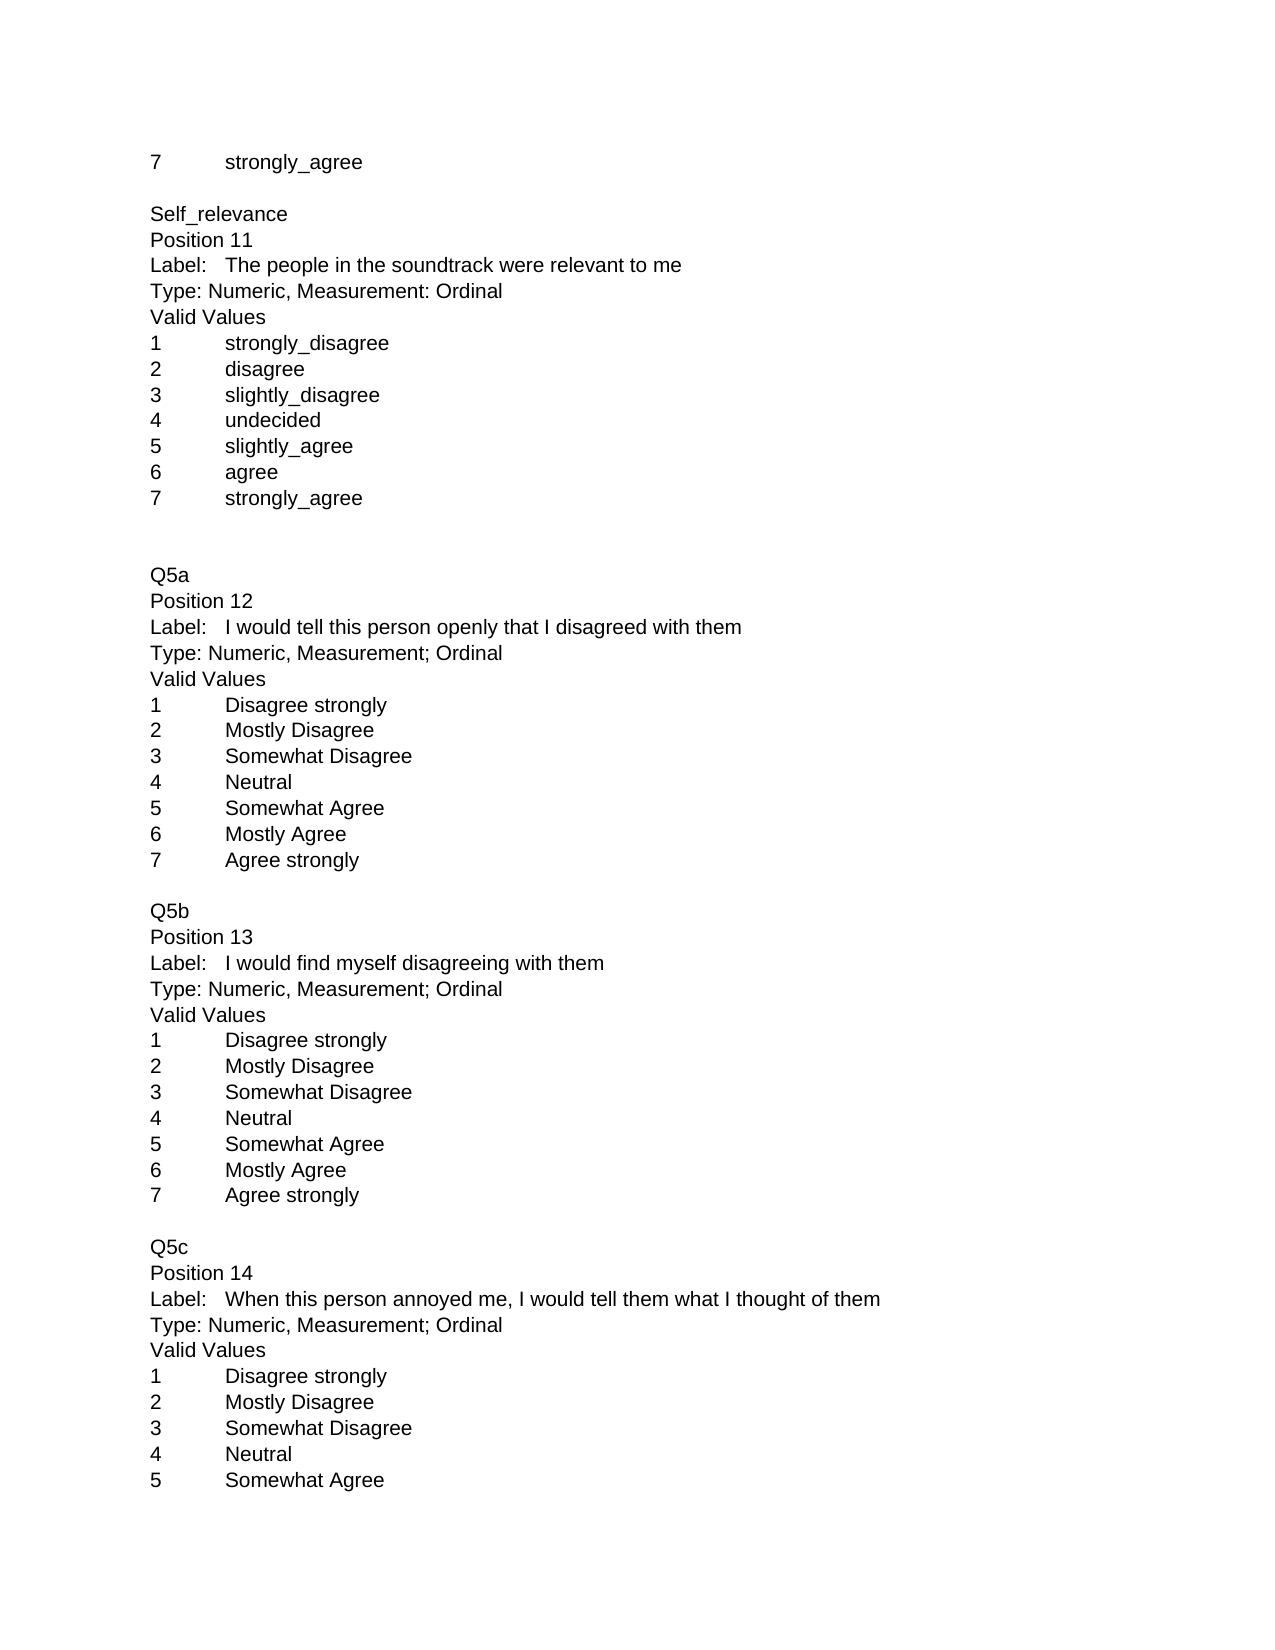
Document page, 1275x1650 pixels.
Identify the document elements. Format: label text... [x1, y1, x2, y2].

text 3 slightly_disagree [150, 382, 1125, 406]
text Type: Numeric, Measurement; Ordinal [150, 641, 1125, 665]
text Q5c [150, 1235, 1125, 1259]
text 2 Mostly Disagree [150, 718, 1125, 742]
text 5 Somewhat Agree [150, 1467, 1125, 1491]
text Position 12 [150, 589, 1125, 613]
text 1 strongly_disagree [150, 331, 1125, 355]
text Label: When this person annoyed me, I would tell them what I thought of them [150, 1287, 1125, 1311]
text Valid Values [150, 305, 1125, 329]
text 1 Disagree strongly [150, 692, 1125, 716]
text Valid Values [150, 1338, 1125, 1362]
text Label: I would find myself disagreeing with them [150, 951, 1125, 975]
text 6 Mostly Agree [150, 1157, 1125, 1181]
text Label: I would tell this person openly that I disagreed with them [150, 615, 1125, 639]
text 5 Somewhat Agree [150, 1132, 1125, 1156]
text 2 disagree [150, 357, 1125, 381]
text Self_relevance [150, 202, 1125, 226]
text 2 Mostly Disagree [150, 1390, 1125, 1414]
text Position 13 [150, 925, 1125, 949]
text Q5a [150, 563, 1125, 587]
text 2 Mostly Disagree [150, 1054, 1125, 1078]
text 3 Somewhat Disagree [150, 744, 1125, 768]
text 5 Somewhat Agree [150, 796, 1125, 820]
text 1 Disagree strongly [150, 1364, 1125, 1388]
text 3 Somewhat Disagree [150, 1080, 1125, 1104]
text Valid Values [150, 1002, 1125, 1026]
text 7 strongly_agree [150, 486, 1125, 510]
text 3 Somewhat Disagree [150, 1416, 1125, 1440]
text 6 agree [150, 460, 1125, 484]
text 7 Agree strongly [150, 847, 1125, 871]
text Type: Numeric, Measurement; Ordinal [150, 977, 1125, 1001]
text 4 undecided [150, 408, 1125, 432]
text 5 slightly_agree [150, 434, 1125, 458]
text Q5b [150, 899, 1125, 923]
text 7 strongly_agree [150, 150, 1125, 174]
text 4 Neutral [150, 1442, 1125, 1466]
text Label: The people in the soundtrack were relevant to me [150, 253, 1125, 277]
text 4 Neutral [150, 770, 1125, 794]
text 6 Mostly Agree [150, 822, 1125, 846]
text Valid Values [150, 667, 1125, 691]
text Type: Numeric, Measurement: Ordinal [150, 279, 1125, 303]
text 7 Agree strongly [150, 1183, 1125, 1207]
text 1 Disagree strongly [150, 1028, 1125, 1052]
text Position 11 [150, 227, 1125, 251]
text Type: Numeric, Measurement; Ordinal [150, 1312, 1125, 1336]
text Position 14 [150, 1261, 1125, 1285]
text 4 Neutral [150, 1106, 1125, 1130]
